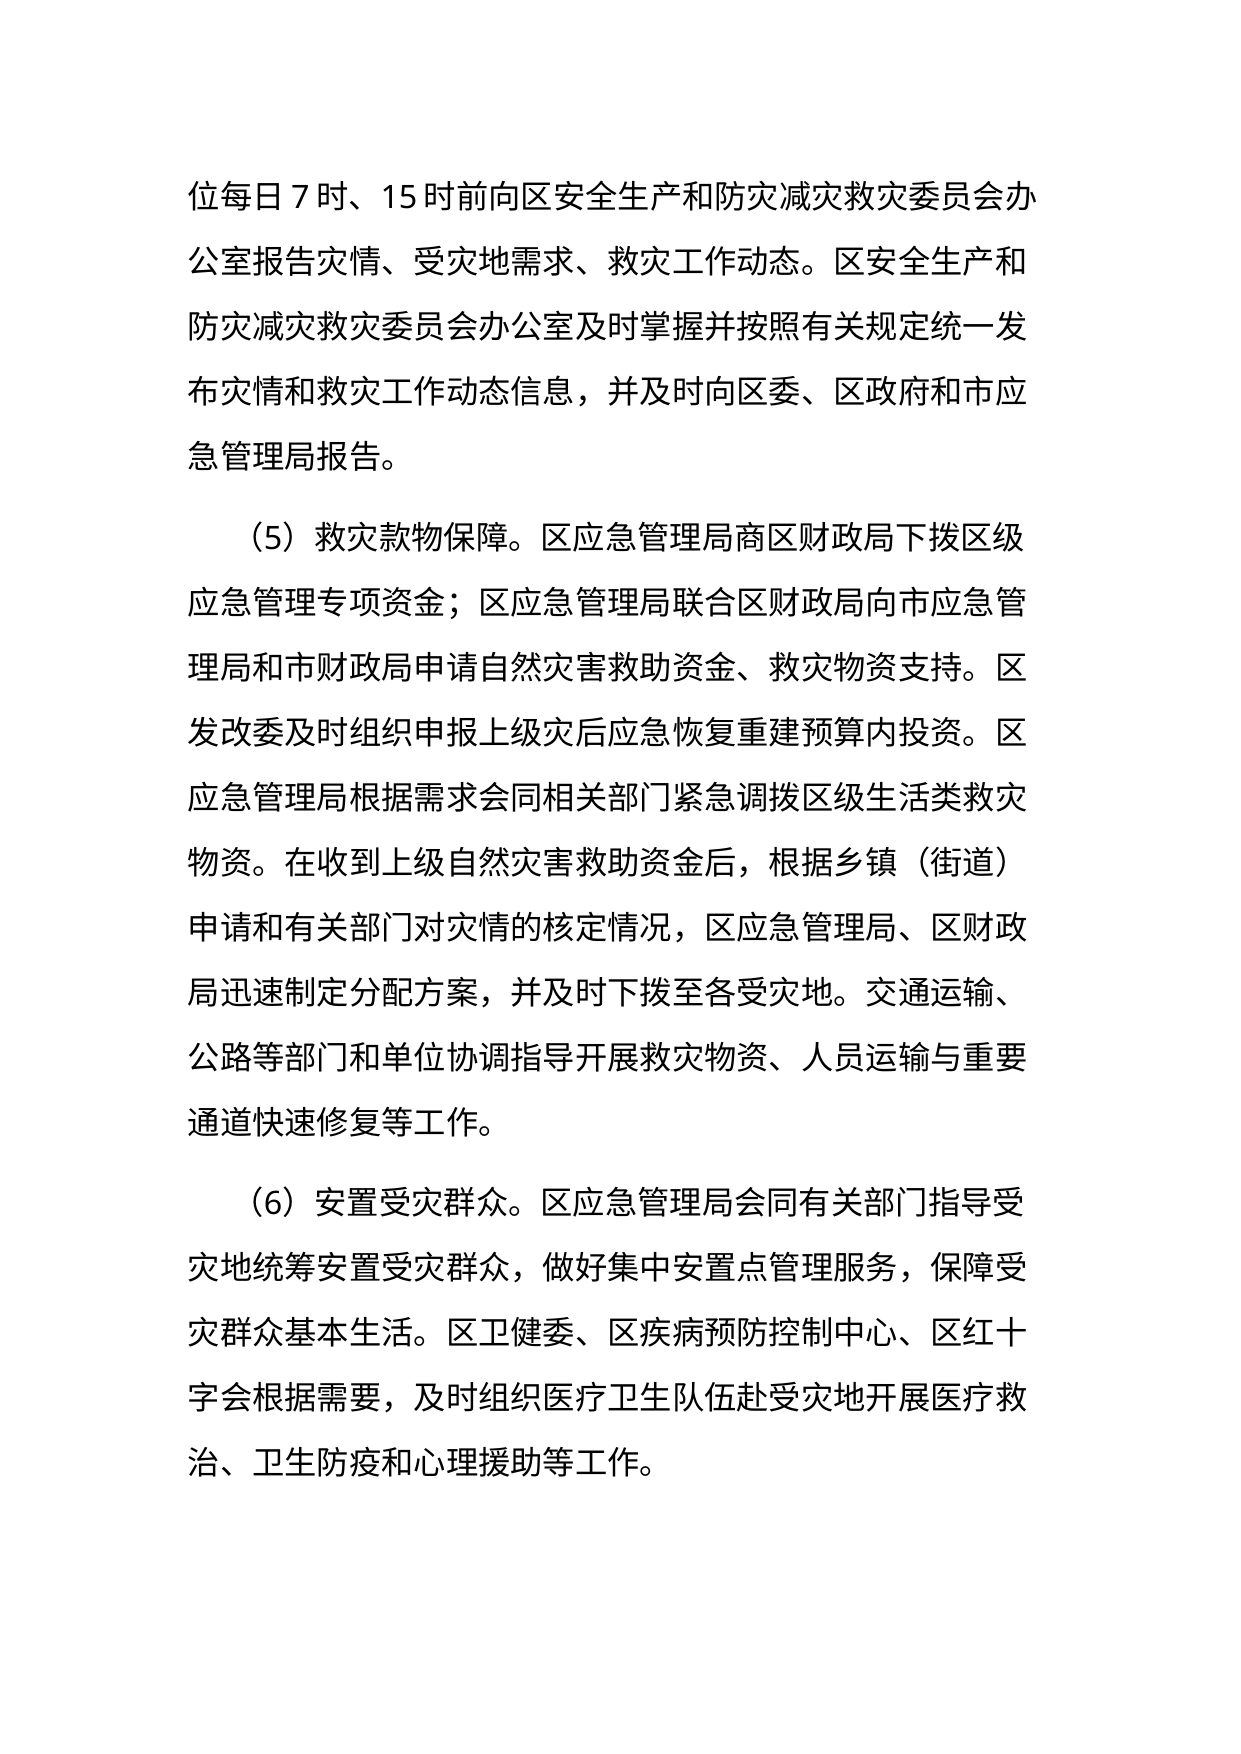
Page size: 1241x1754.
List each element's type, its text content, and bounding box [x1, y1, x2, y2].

text （6）安置受灾群众。区应急管理局会同有关部门指导受灾地统筹安置受灾群众，做好集中安置点管理服务，保障受灾群众基本生活。区卫健委、区疾病预防控制中心、区红十字会根据需要，及时组织医疗卫生队伍赴受灾地开展医疗救治、卫生防疫和心理援助等工作。 [187, 1168, 1053, 1493]
text （5）救灾款物保障。区应急管理局商区财政局下拨区级应急管理专项资金；区应急管理局联合区财政局向市应急管理局和市财政局申请自然灾害救助资金、救灾物资支持。区发改委及时组织申报上级灾后应急恢复重建预算内投资。区应急管理局根据需求会同相关部门紧急调拨区级生活类救灾物资。在收到上级自然灾害救助资金后，根据乡镇（街道）申请和有关部门对灾情的核定情况，区应急管理局、区财政局迅速制定分配方案，并及时下拨至各受灾地。交通运输、公路等部门和单位协调指导开展救灾物资、人员运输与重要通道快速修复等工作。 [187, 503, 1053, 1153]
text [187, 162, 1053, 487]
